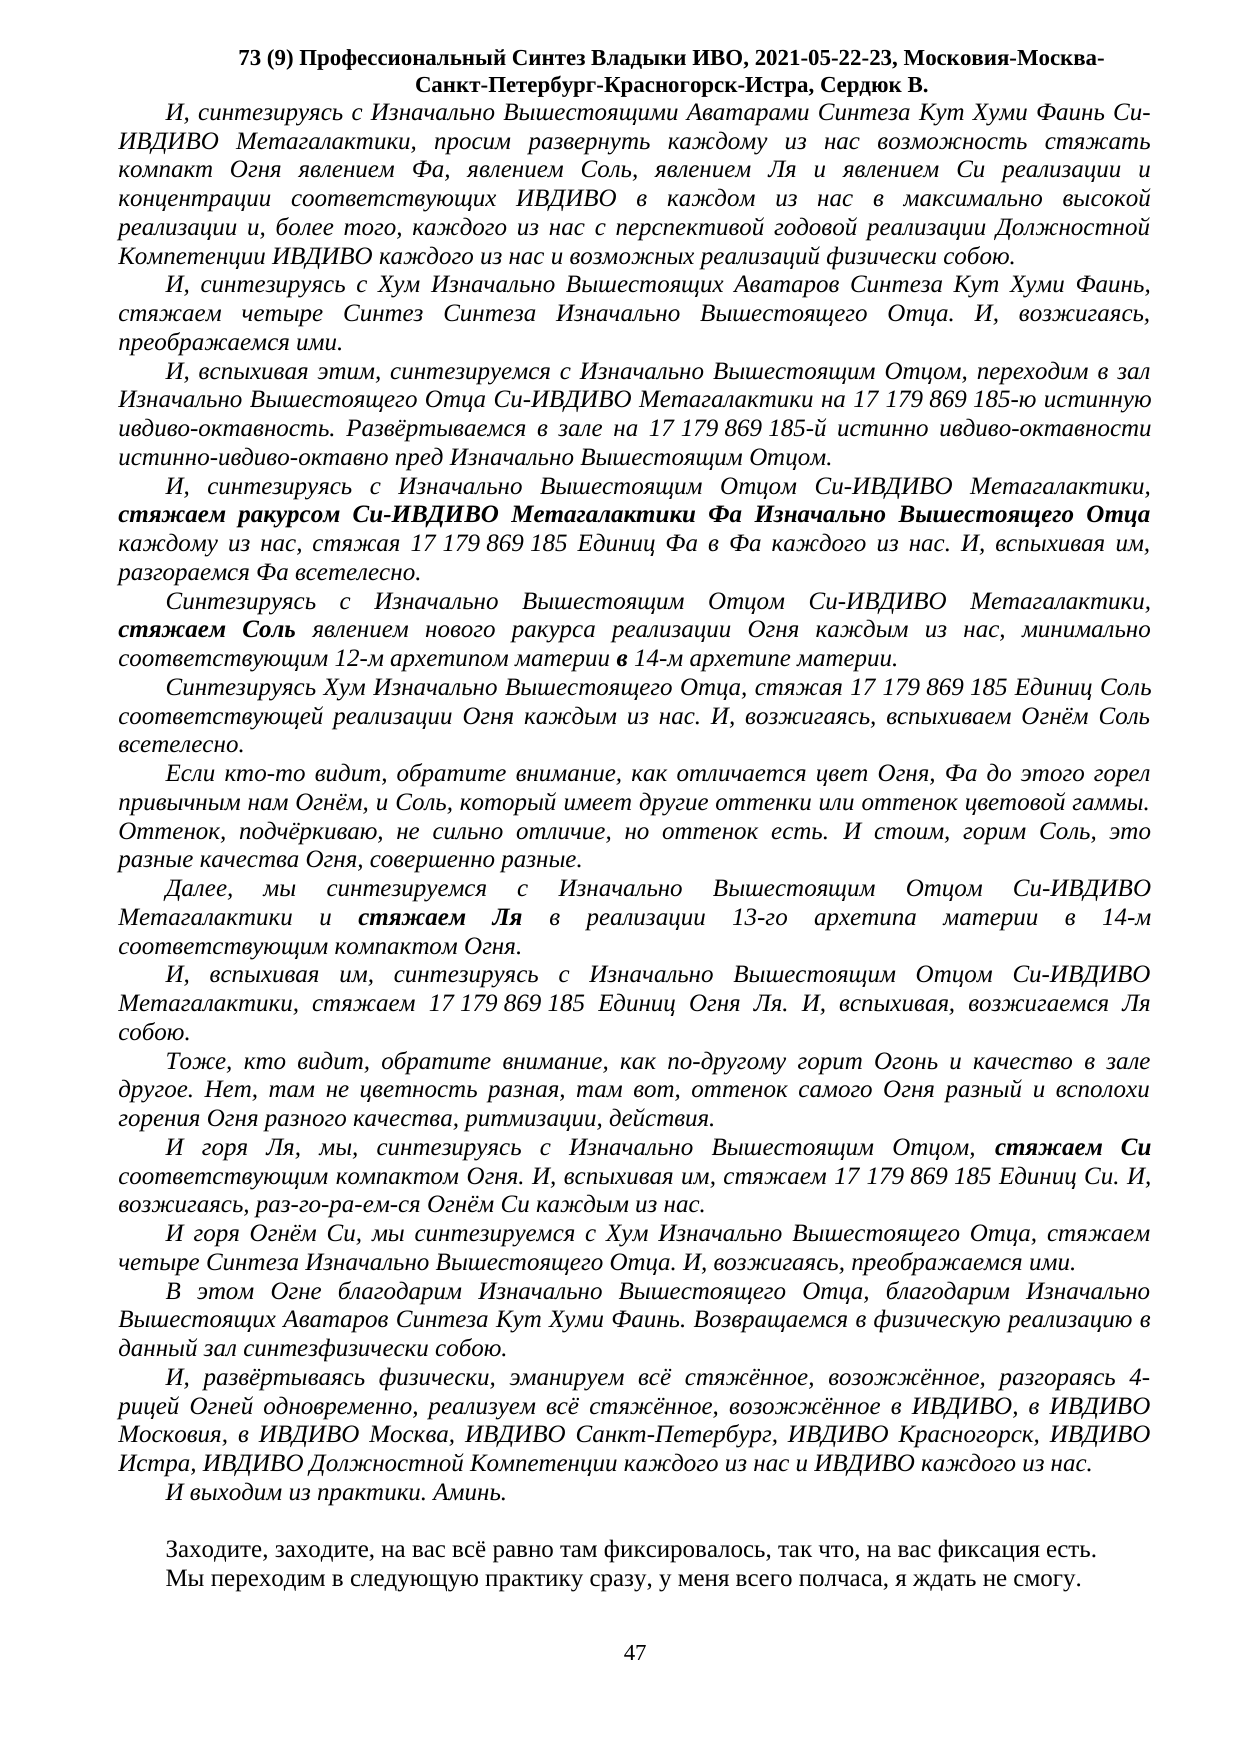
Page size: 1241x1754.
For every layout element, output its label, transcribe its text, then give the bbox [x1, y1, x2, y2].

text Если кто-то видит, обратите внимание, как отличается цвет Огня, Фа до этого горел привычным нам Огнём, и Соль, который имеет другие оттенки или оттенок цветовой гаммы. Оттенок, подчёркиваю, не сильно отличие, но оттенок есть. И стоим, горим Соль, это разные качества Огня, совершенно разные. [118, 758, 1152, 873]
text Мы переходим в следующую практику сразу, у меня всего полчаса, я ждать не смогу. [118, 1563, 1152, 1592]
text Тоже, кто видит, обратите внимание, как по-другому горит Огонь и качество в зале другое. Нет, там не цветность разная, там вот, оттенок самого Огня разный и всполохи горения Огня разного качества, ритмизации, действия. [118, 1046, 1152, 1132]
text Заходите, заходите, на вас всё равно там фиксировалось, так что, на вас фиксация есть. [118, 1534, 1152, 1563]
text И, развёртываясь физически, эманируем всё стяжённое, возожжённое, разгораясь 4-рицей Огней одновременно, реализуем всё стяжённое, возожжённое в ИВДИВО, в ИВДИВО Московия, в ИВДИВО Москва, ИВДИВО Санкт-Петербург, ИВДИВО Красногорск, ИВДИВО Истра, ИВДИВО Должностной Компетенции каждого из нас и ИВДИВО каждого из нас. [118, 1362, 1152, 1477]
text В этом Огне благодарим Изначально Вышестоящего Отца, благодарим Изначально Вышестоящих Аватаров Синтеза Кут Хуми Фаинь. Возвращаемся в физическую реализацию в данный зал синтезфизически собою. [118, 1276, 1152, 1362]
text И, вспыхивая этим, синтезируемся с Изначально Вышестоящим Отцом, переходим в зал Изначально Вышестоящего Отца Си-ИВДИВО Метагалактики на 17 179 869 185-ю истинную ивдиво-октавность. Развёртываемся в зале на 17 179 869 185-й истинно ивдиво-октавности истинно-ивдиво-октавно пред Изначально Вышестоящим Отцом. [118, 356, 1152, 471]
text Синтезируясь с Изначально Вышестоящим Отцом Си-ИВДИВО Метагалактики, стяжаем Соль явлением нового ракурса реализации Огня каждым из нас, минимально соответствующим 12-м архетипом материи в 14-м архетипе материи. [118, 586, 1152, 672]
text И, синтезируясь с Изначально Вышестоящим Отцом Си-ИВДИВО Метагалактики, стяжаем ракурсом Си-ИВДИВО Метагалактики Фа Изначально Вышестоящего Отца каждому из нас, стяжая 17 179 869 185 Единиц Фа в Фа каждого из нас. И, вспыхивая им, разгораемся Фа всетелесно. [118, 471, 1152, 586]
text И, синтезируясь с Хум Изначально Вышестоящих Аватаров Синтеза Кут Хуми Фаинь, стяжаем четыре Синтез Синтеза Изначально Вышестоящего Отца. И, возжигаясь, преображаемся ими. [118, 269, 1152, 356]
text И, синтезируясь с Изначально Вышестоящими Аватарами Синтеза Кут Хуми Фаинь Си-ИВДИВО Метагалактики, просим развернуть каждому из нас возможность стяжать компакт Огня явлением Фа, явлением Соль, явлением Ля и явлением Си реализации и концентрации соответствующих ИВДИВО в каждом из нас в максимально высокой реализации и, более того, каждого из нас с перспективой годовой реализации Должностной Компетенции ИВДИВО каждого из нас и возможных реализаций физически собою. [118, 97, 1152, 269]
text И горя Огнём Си, мы синтезируемся с Хум Изначально Вышестоящего Отца, стяжаем четыре Синтеза Изначально Вышестоящего Отца. И, возжигаясь, преображаемся ими. [118, 1218, 1152, 1276]
text И горя Ля, мы, синтезируясь с Изначально Вышестоящим Отцом, стяжаем Си соответствующим компактом Огня. И, вспыхивая им, стяжаем 17 179 869 185 Единиц Си. И, возжигаясь, раз-го-ра-ем-ся Огнём Си каждым из нас. [118, 1132, 1152, 1218]
text Синтезируясь Хум Изначально Вышестоящего Отца, стяжая 17 179 869 185 Единиц Соль соответствующей реализации Огня каждым из нас. И, возжигаясь, вспыхиваем Огнём Соль всетелесно. [118, 672, 1152, 758]
text И, вспыхивая им, синтезируясь с Изначально Вышестоящим Отцом Си-ИВДИВО Метагалактики, стяжаем 17 179 869 185 Единиц Огня Ля. И, вспыхивая, возжигаемся Ля собою. [118, 959, 1152, 1046]
text И выходим из практики. Аминь. [118, 1477, 1152, 1506]
text Далее, мы синтезируемся с Изначально Вышестоящим Отцом Си-ИВДИВО Метагалактики и стяжаем Ля в реализации 13-го архетипа материи в 14-м соответствующим компактом Огня. [118, 873, 1152, 959]
